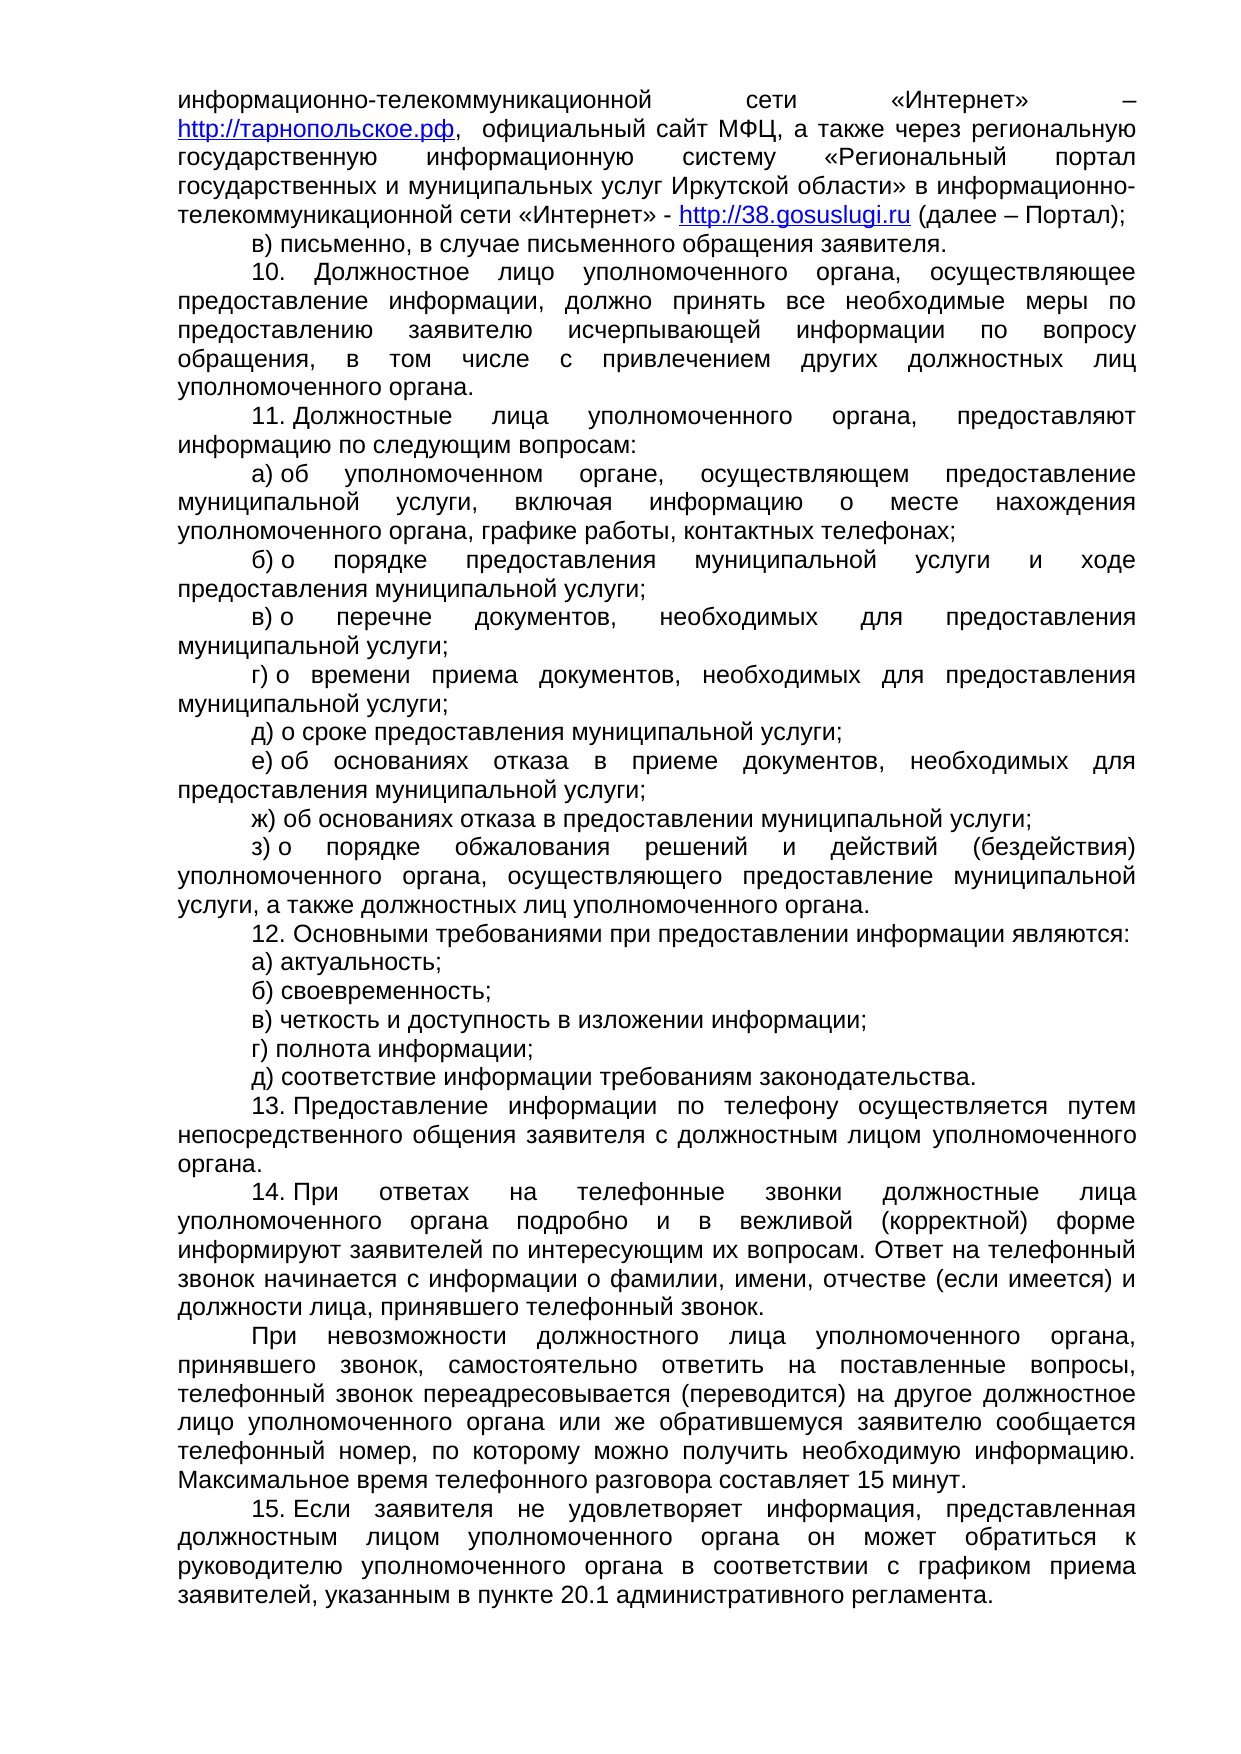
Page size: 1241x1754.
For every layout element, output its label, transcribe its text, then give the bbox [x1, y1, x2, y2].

text б) своевременность; [177, 976, 1137, 1005]
text б) о порядке предоставления муниципальной услуги и ходе предоставления муниципальной услуги; [177, 545, 1137, 602]
text а) об уполномоченном органе, осуществляющем предоставление муниципальной услуги, включая информацию о месте нахождения уполномоченного органа, графике работы, контактных телефонах; [177, 458, 1137, 545]
text з) о порядке обжалования решений и действий (бездействия) уполномоченного органа, осуществляющего предоставление муниципальной услуги, а также должностных лиц уполномоченного органа. [177, 832, 1137, 918]
text е) об основаниях отказа в приеме документов, необходимых для предоставления муниципальной услуги; [177, 746, 1137, 803]
text а) актуальность; [177, 947, 1137, 976]
text в) четкость и доступность в изложении информации; [177, 1005, 1137, 1033]
text При невозможности должностного лица уполномоченного органа, принявшего звонок, самостоятельно ответить на поставленные вопросы, телефонный звонок переадресовывается (переводится) на другое должностное лицо уполномоченного органа или же обратившемуся заявителю сообщается телефонный номер, по которому можно получить необходимую информацию. Максимальное время телефонного разговора составляет 15 минут. [177, 1321, 1137, 1493]
text 14. При ответах на телефонные звонки должностные лица уполномоченного органа подробно и в вежливой (корректной) форме информируют заявителей по интересующим их вопросам. Ответ на телефонный звонок начинается с информации о фамилии, имени, отчестве (если имеется) и должности лица, принявшего телефонный звонок. [177, 1177, 1137, 1321]
text 12. Основными требованиями при предоставлении информации являются: [177, 918, 1137, 947]
text 15. Если заявителя не удовлетворяет информация, представленная должностным лицом уполномоченного органа он может обратиться к руководителю уполномоченного органа в соответствии с графиком приема заявителей, указанным в пункте 20.1 административного регламента. [177, 1493, 1137, 1608]
text г) полнота информации; [177, 1033, 1137, 1062]
text в) о перечне документов, необходимых для предоставления муниципальной услуги; [177, 602, 1137, 660]
text д) о сроке предоставления муниципальной услуги; [177, 717, 1137, 746]
text д) соответствие информации требованиям законодательства. [177, 1062, 1137, 1091]
text 13. Предоставление информации по телефону осуществляется путем непосредственного общения заявителя с должностным лицом уполномоченного органа. [177, 1091, 1137, 1177]
text в) письменно, в случае письменного обращения заявителя. [177, 228, 1137, 257]
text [177, 85, 1137, 228]
text г) о времени приема документов, необходимых для предоставления муниципальной услуги; [177, 660, 1137, 717]
text 11. Должностные лица уполномоченного органа, предоставляют информацию по следующим вопросам: [177, 401, 1137, 458]
text 10. Должностное лицо уполномоченного органа, осуществляющее предоставление информации, должно принять все необходимые меры по предоставлению заявителю исчерпывающей информации по вопросу обращения, в том числе с привлечением других должностных лиц уполномоченного органа. [177, 257, 1137, 401]
text ж) об основаниях отказа в предоставлении муниципальной услуги; [177, 803, 1137, 832]
